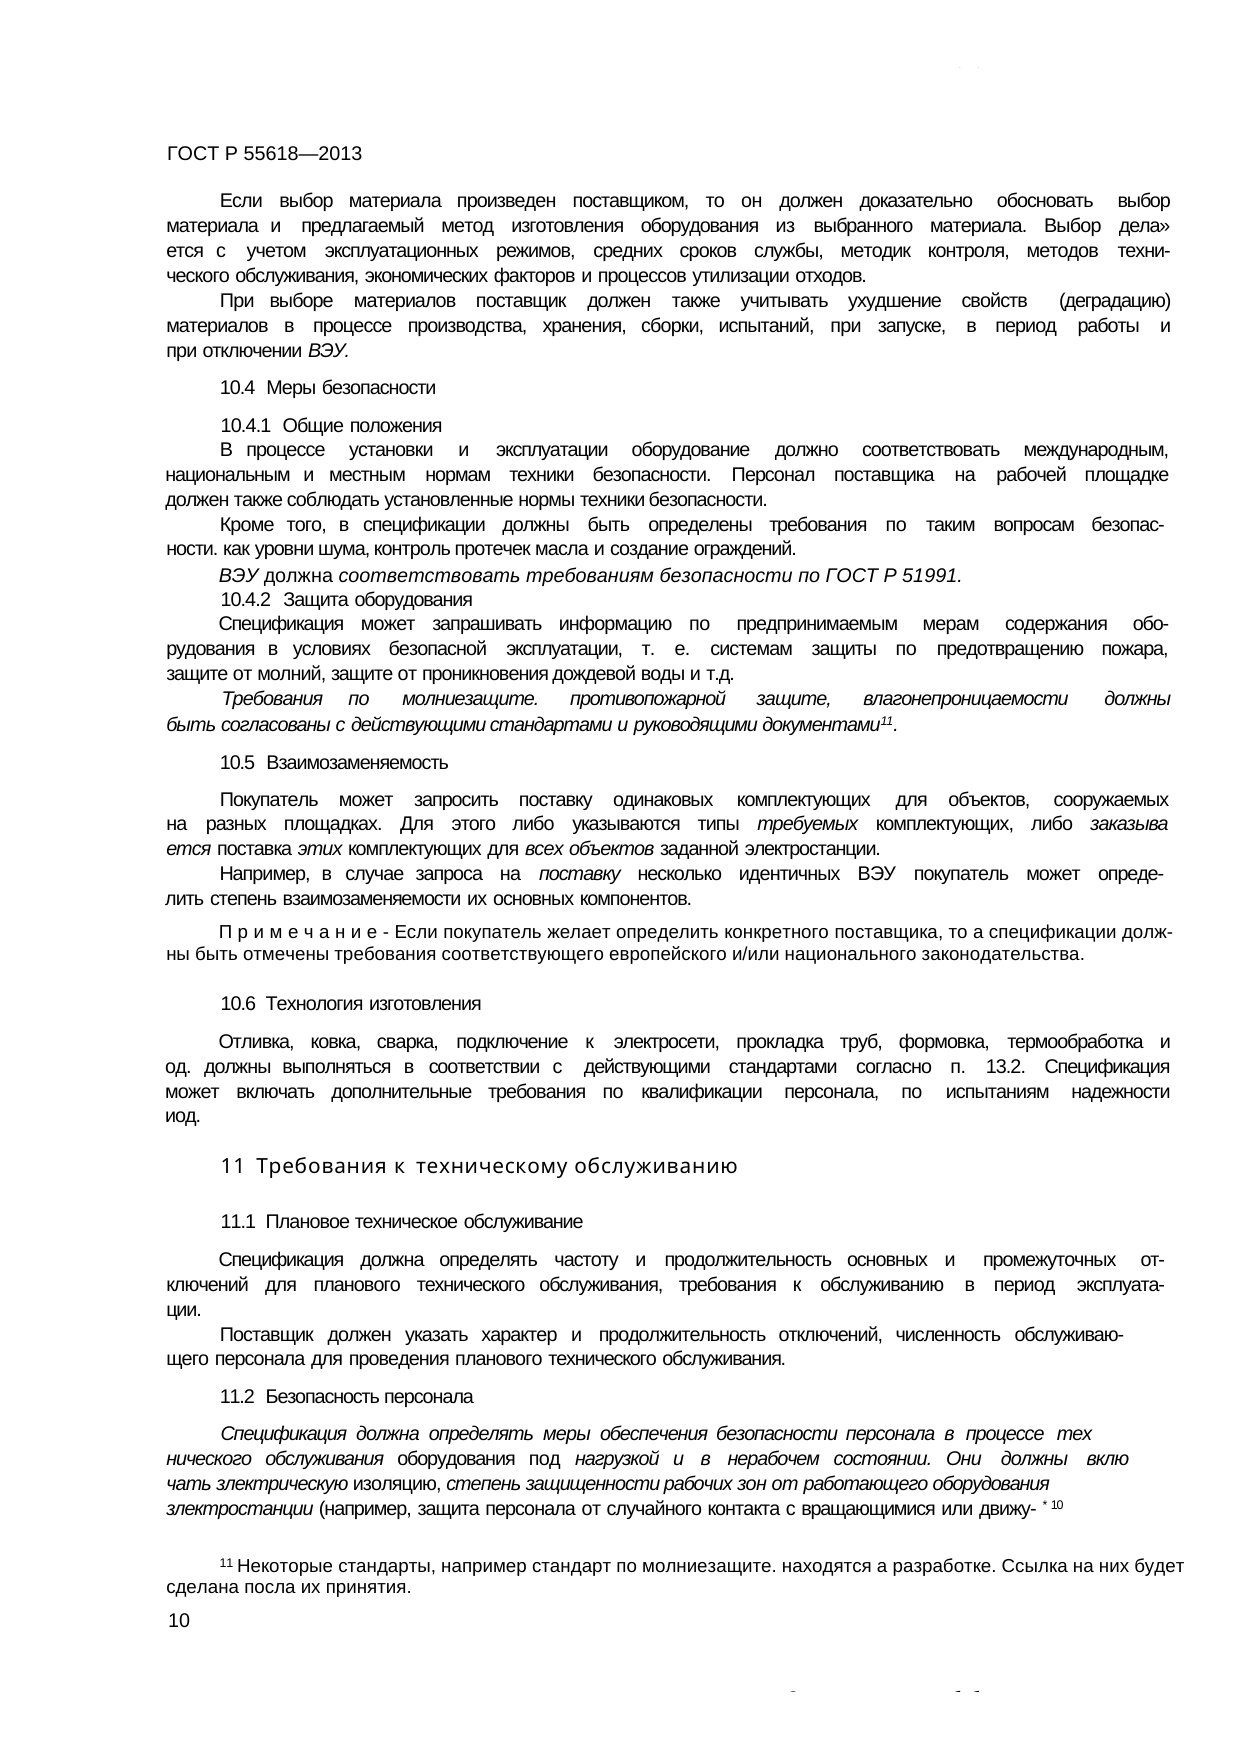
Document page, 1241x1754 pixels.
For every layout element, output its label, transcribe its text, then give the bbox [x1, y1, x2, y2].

subtitle Требования к техническому обслуживанию [220, 1151, 1198, 1179]
list Технология изготовления [220, 992, 1198, 1015]
text Кроме того, в спецификации должны быть определены требования по таким вопросам безопас- ности. как уровни шума, контроль протечек масла и создание ограждений. [166, 513, 1165, 559]
text Поставщик должен указать характер и продолжительность отключений, численность обслуживаю- щего персонала для проведения планового технического обслуживания. [166, 1322, 1161, 1369]
list Безопасность персонала [219, 1384, 1198, 1407]
text 11 Некоторые стандарты, например стандарт по молниезащите. находятся а разработке. Ссылка на них будет сделана посла их принятия. [166, 1557, 1198, 1598]
list Взаимозаменяемость [219, 751, 1198, 773]
list Плановое техническое обслуживание [220, 1210, 1198, 1233]
text Если выбор материала произведен поставщиком, то он должен доказательно обосновать выбор материала и предлагаемый метод изготовления оборудования из выбранного материала. Выбор дела» ется с учетом эксплуатационных режимов, средних сроков службы, методик контроля, методов техни- ческого обслуживания, экономических факторов и процессов утилизации отходов. [166, 189, 1171, 286]
text В процессе установки и эксплуатации оборудование должно соответствовать международным, национальным и местным нормам техники безопасности. Персонал поставщика на рабочей площадке должен также соблюдать установленные нормы техники безопасности. [165, 438, 1169, 510]
text Спецификация должна определять частоту и продолжительность основных и промежуточных от- ключений для планового технического обслуживания, требования к обслуживанию в период эксплуата- ции. [166, 1248, 1165, 1320]
text П р и м е ч а н и е - Если покупатель желает определить конкретного поставщика, то а спецификации долж- ны быть отмечены требования соответствующего европейского и/или национального законодательства. [166, 921, 1174, 964]
text Покупатель может запросить поставку одинаковых комплектующих для объектов, сооружаемых на разных площадках. Для этого либо указываются типы требуемых комплектующих, либо заказыва­ ется поставка этих комплектующих для всех объектов заданной электростанции. [166, 788, 1169, 859]
text ВЭУ должна соответствовать требованиям безопасности по ГОСТ Р 51991. [218, 563, 1198, 586]
text Спецификация может запрашивать информацию по предпринимаемым мерам содержания обо- рудования в условиях безопасной эксплуатации, т. е. системам защиты по предотвращению пожара, защите от молний, защите от проникновения дождевой воды и т.д. [166, 612, 1169, 684]
list Общие положения [220, 414, 1198, 436]
text ГОСТ Р 55618—2013 [167, 142, 1198, 165]
text При выборе материалов поставщик должен также учитывать ухудшение свойств (деградацию) материалов в процессе производства, хранения, сборки, испытаний, при запуске, в период работы и при отключении ВЭУ. [166, 289, 1171, 361]
text Требования по молниезащите. противопожарной защите, влагонепроницаемости должны быть согласованы с действующими стандартами и руководящими документами11. [166, 686, 1171, 735]
list Меры безопасности [219, 376, 1198, 399]
text Например, в случае запроса на поставку несколько идентичных ВЭУ покупатель может опреде- лить степень взаимозаменяемости их основных компонентов. [165, 862, 1164, 909]
text Спецификация должна определять меры обеспечения безопасности персонала в процессе тех­ нического обслуживания оборудования под нагрузкой и в нерабочем состоянии. Они должны вклю­ чать злектрическую изоляцию, степень защищенности рабочих зон от работающего оборудования злектростанции (например, защита персонала от случайного контакта с вращающимися или движу- * 10 [166, 1422, 1161, 1519]
list Защита оборудования [220, 588, 1198, 610]
text Отливка, ковка, сварка, подключение к электросети, прокладка труб, формовка, термообработка и од. должны выполняться в соответствии с действующими стандартами согласно п. 13.2. Спецификация может включать дополнительные требования по квалификации персонала, по испытаниям надежности иод. [165, 1030, 1171, 1127]
text 10 [168, 1609, 1198, 1631]
